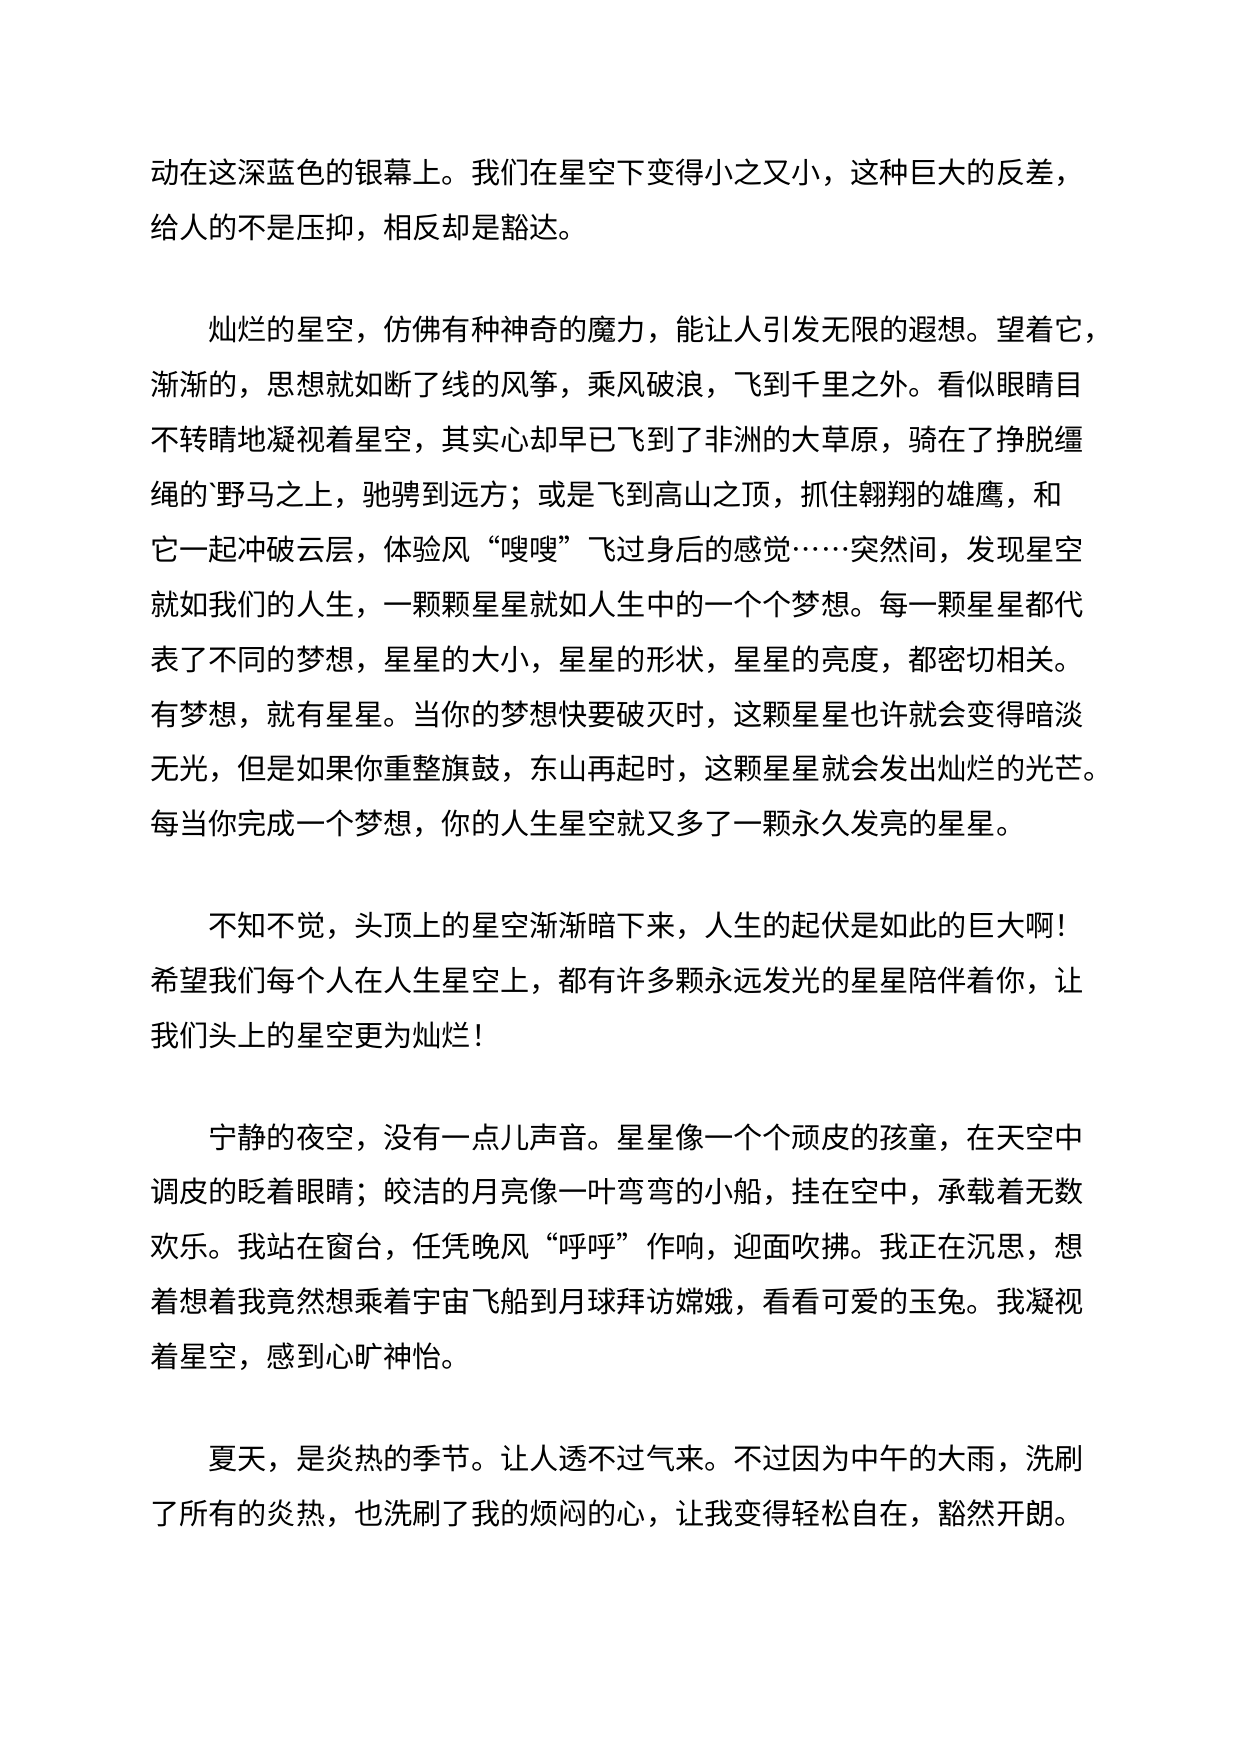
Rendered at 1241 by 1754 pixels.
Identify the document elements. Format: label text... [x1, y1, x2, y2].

text 灿烂的星空，仿佛有种神奇的魔力，能让人引发无限的遐想。望着它，渐渐的，思想就如断了线的风筝，乘风破浪，飞到千里之外。看似眼睛目不转睛地凝视着星空，其实心却早已飞到了非洲的大草原，骑在了挣脱缰绳的`野马之上，驰骋到远方；或是飞到高山之顶，抓住翱翔的雄鹰，和它一起冲破云层，体验风“嗖嗖”飞过身后的感觉……突然间，发现星空就如我们的人生，一颗颗星星就如人生中的一个个梦想。每一颗星星都代表了不同的梦想，星星的大小，星星的形状，星星的亮度，都密切相关。有梦想，就有星星。当你的梦想快要破灭时，这颗星星也许就会变得暗淡无光，但是如果你重整旗鼓，东山再起时，这颗星星就会发出灿烂的光芒。每当你完成一个梦想，你的人生星空就又多了一颗永久发亮的星星。 [150, 307, 1090, 843]
text 宁静的夜空，没有一点儿声音。星星像一个个顽皮的孩童，在天空中调皮的眨着眼睛；皎洁的月亮像一叶弯弯的小船，挂在空中，承载着无数欢乐。我站在窗台，任凭晚风“呼呼”作响，迎面吹拂。我正在沉思，想着想着我竟然想乘着宇宙飞船到月球拜访嫦娥，看看可爱的玉兔。我凝视着星空，感到心旷神怡。 [150, 1114, 1090, 1376]
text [150, 150, 1090, 247]
text 不知不觉，头顶上的星空渐渐暗下来，人生的起伏是如此的巨大啊！希望我们每个人在人生星空上，都有许多颗永远发光的星星陪伴着你，让我们头上的星空更为灿烂！ [150, 903, 1090, 1055]
text 夏天，是炎热的季节。让人透不过气来。不过因为中午的大雨，洗刷了所有的炎热，也洗刷了我的烦闷的心，让我变得轻松自在，豁然开朗。 [150, 1436, 1090, 1533]
